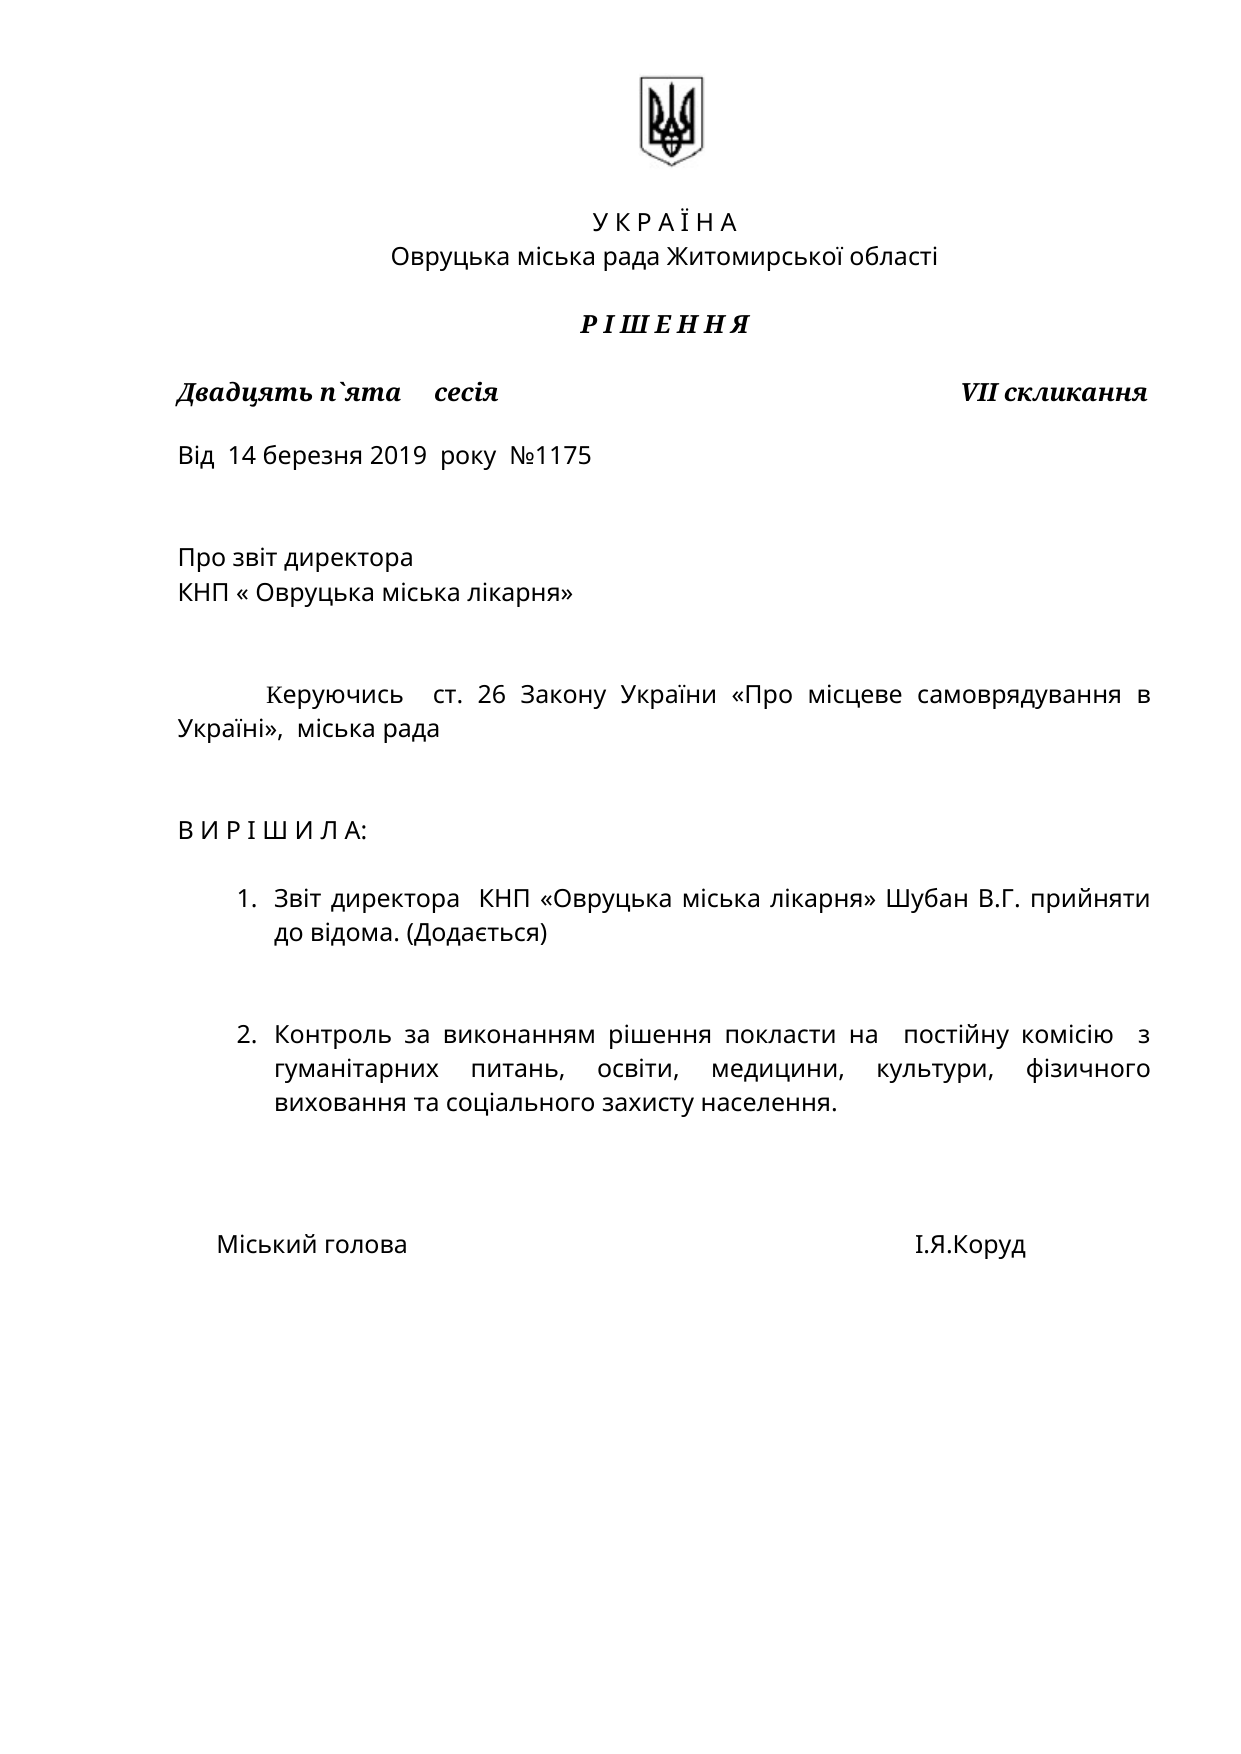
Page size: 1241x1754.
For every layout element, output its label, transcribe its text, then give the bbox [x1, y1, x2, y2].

picture [638, 73, 706, 171]
text Керуючись ст. 26 Закону України «Про місцеве самоврядування в Україні», міська рада [177, 676, 1152, 744]
text КНП « Овруцька міська лікарня» [177, 574, 620, 608]
list Контроль за виконанням рішення покласти на постійну комісію з гуманітарних питань, освіти, медицини, культури, фізичного виховання та соціального захисту населення. [236, 1017, 1152, 1119]
text Р І Ш Е Н Н Я [177, 307, 1152, 341]
text Про звіт директора [177, 540, 620, 574]
text Овруцька міська рада Житомирської області [177, 239, 1152, 273]
text Двадцять п`ята сесія VІІ скликання [177, 375, 1152, 409]
list Звіт директора КНП «Овруцька міська лікарня» Шубан В.Г. прийняти до відома. (Додається) [236, 881, 1152, 949]
text В И Р І Ш И Л А: [177, 813, 1152, 847]
subtitle Міський голова І.Я.Коруд [177, 1227, 1152, 1261]
text У К Р А Ї Н А [177, 205, 1152, 239]
text Від 14 березня 2019 року №1175 [177, 438, 1152, 472]
